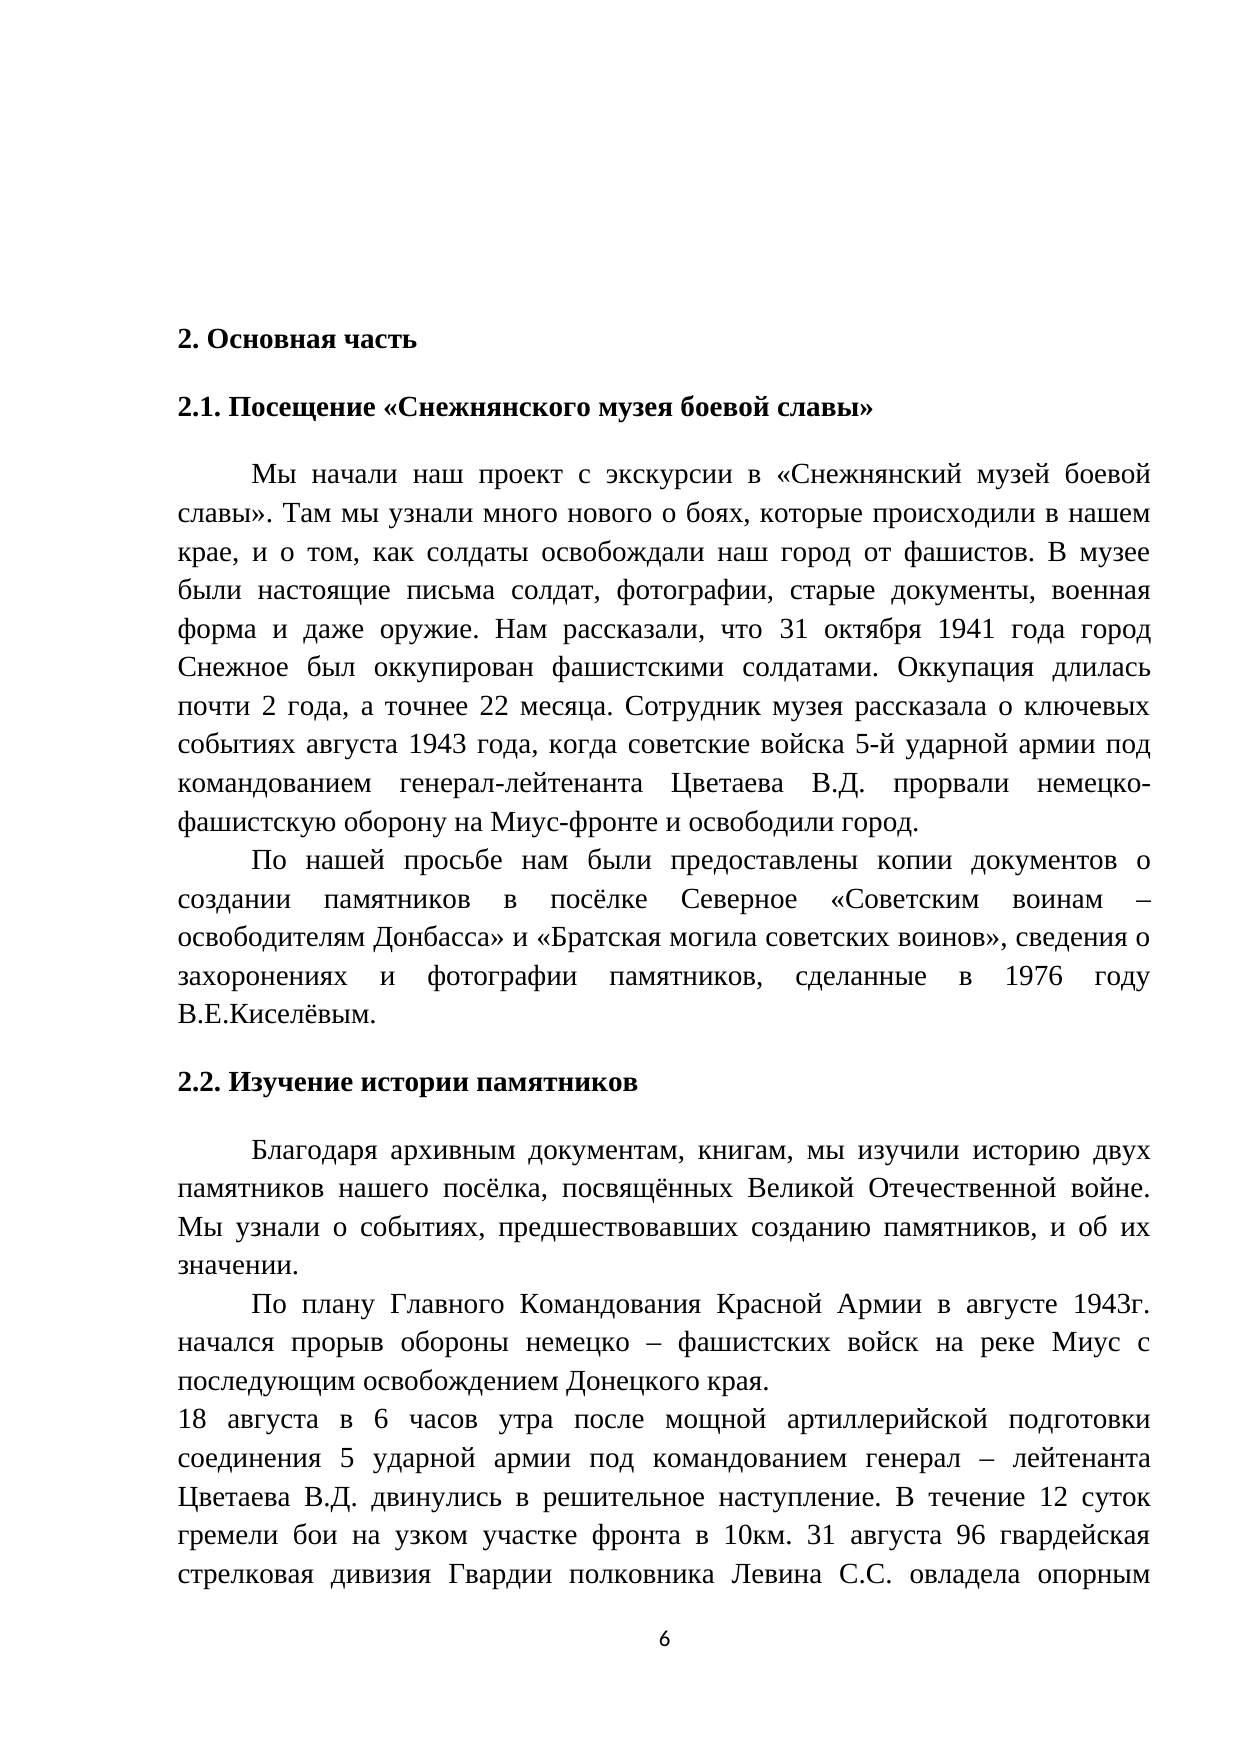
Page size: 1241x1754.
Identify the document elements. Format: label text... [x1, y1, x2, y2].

text 2.1. Посещение «Снежнянского музея боевой славы» [177, 389, 1152, 422]
text 2. Основная часть [177, 321, 1152, 355]
text 2.2. Изучение истории памятников [177, 1064, 1152, 1098]
text Благодаря архивным документам, книгам, мы изучили историю двух памятников нашего посёлка, посвящённых Великой Отечественной войне. Мы узнали о событиях, предшествовавших созданию памятников, и об их значении. [177, 1132, 1152, 1281]
text По нашей просьбе нам были предоставлены копии документов о создании памятников в посёлке Северное «Советским воинам – освободителям Донбасса» и «Братская могила советских воинов», сведения о захоронениях и фотографии памятников, сделанные в 1976 году В.Е.Киселёвым. [177, 842, 1152, 1030]
text По плану Главного Командования Красной Армии в августе 1943г. начался прорыв обороны немецко – фашистских войск на реке Миус с последующим освобождением Донецкого края. [177, 1286, 1152, 1397]
text Мы начали наш проект с экскурсии в «Снежнянский музей боевой славы». Там мы узнали много нового о боях, которые происходили в нашем крае, и о том, как солдаты освобождали наш город от фашистов. В музее были настоящие письма солдат, фотографии, старые документы, военная форма и даже оружие. Нам рассказали, что 31 октября 1941 года город Снежное был оккупирован фашистскими солдатами. Оккупация длилась почти 2 года, а точнее 22 месяца. Сотрудник музея рассказала о ключевых событиях августа 1943 года, когда советские войска 5-й ударной армии под командованием генерал-лейтенанта Цветаева В.Д. прорвали немецко-фашистскую оборону на Миус-фронте и освободили город. [177, 457, 1152, 837]
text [177, 1402, 1152, 1589]
